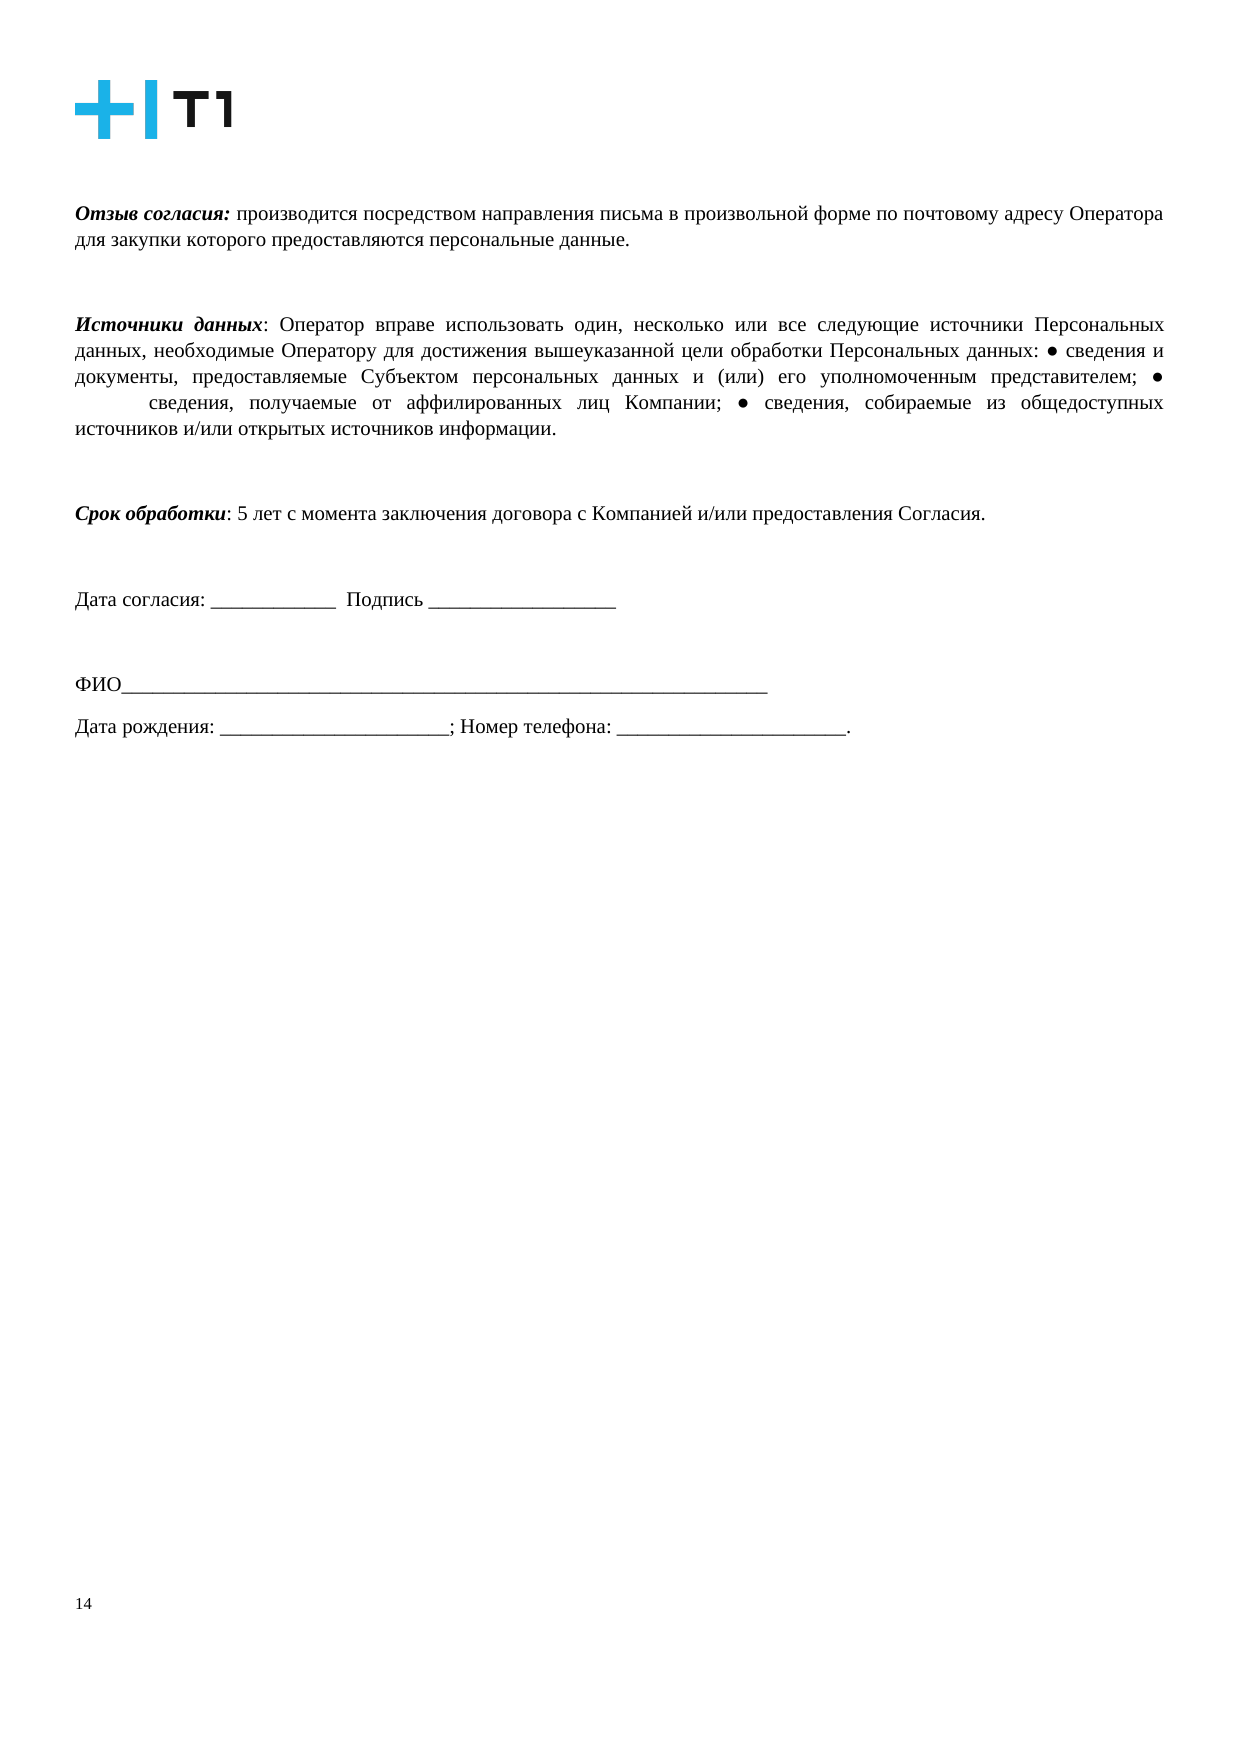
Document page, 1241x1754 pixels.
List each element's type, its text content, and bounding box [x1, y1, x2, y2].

text Источники данных: Оператор вправе использовать один, несколько или все следующие источники Персональных данных, необходимые Оператору для достижения вышеуказанной цели обработки Персональных данных: ● сведения и документы, предоставляемые Субъектом персональных данных и (или) его уполномоченным представителем; ● сведения, получаемые от аффилированных лиц Компании; ● сведения, собираемые из общедоступных источников и/или открытых источников информации. [75, 312, 1165, 440]
picture [75, 80, 232, 139]
text Срок обработки: 5 лет с момента заключения договора с Компанией и/или предоставления Согласия. [75, 501, 1165, 525]
text Дата согласия: ____________ Подпись __________________ [75, 587, 1165, 611]
text Дата рождения: ______________________; Номер телефона: ______________________. [75, 714, 1165, 738]
text ФИО______________________________________________________________ [75, 672, 1165, 696]
text Отзыв согласия: производится посредством направления письма в произвольной форме по почтовому адресу Оператора для закупки которого предоставляются персональные данные. [75, 201, 1165, 251]
